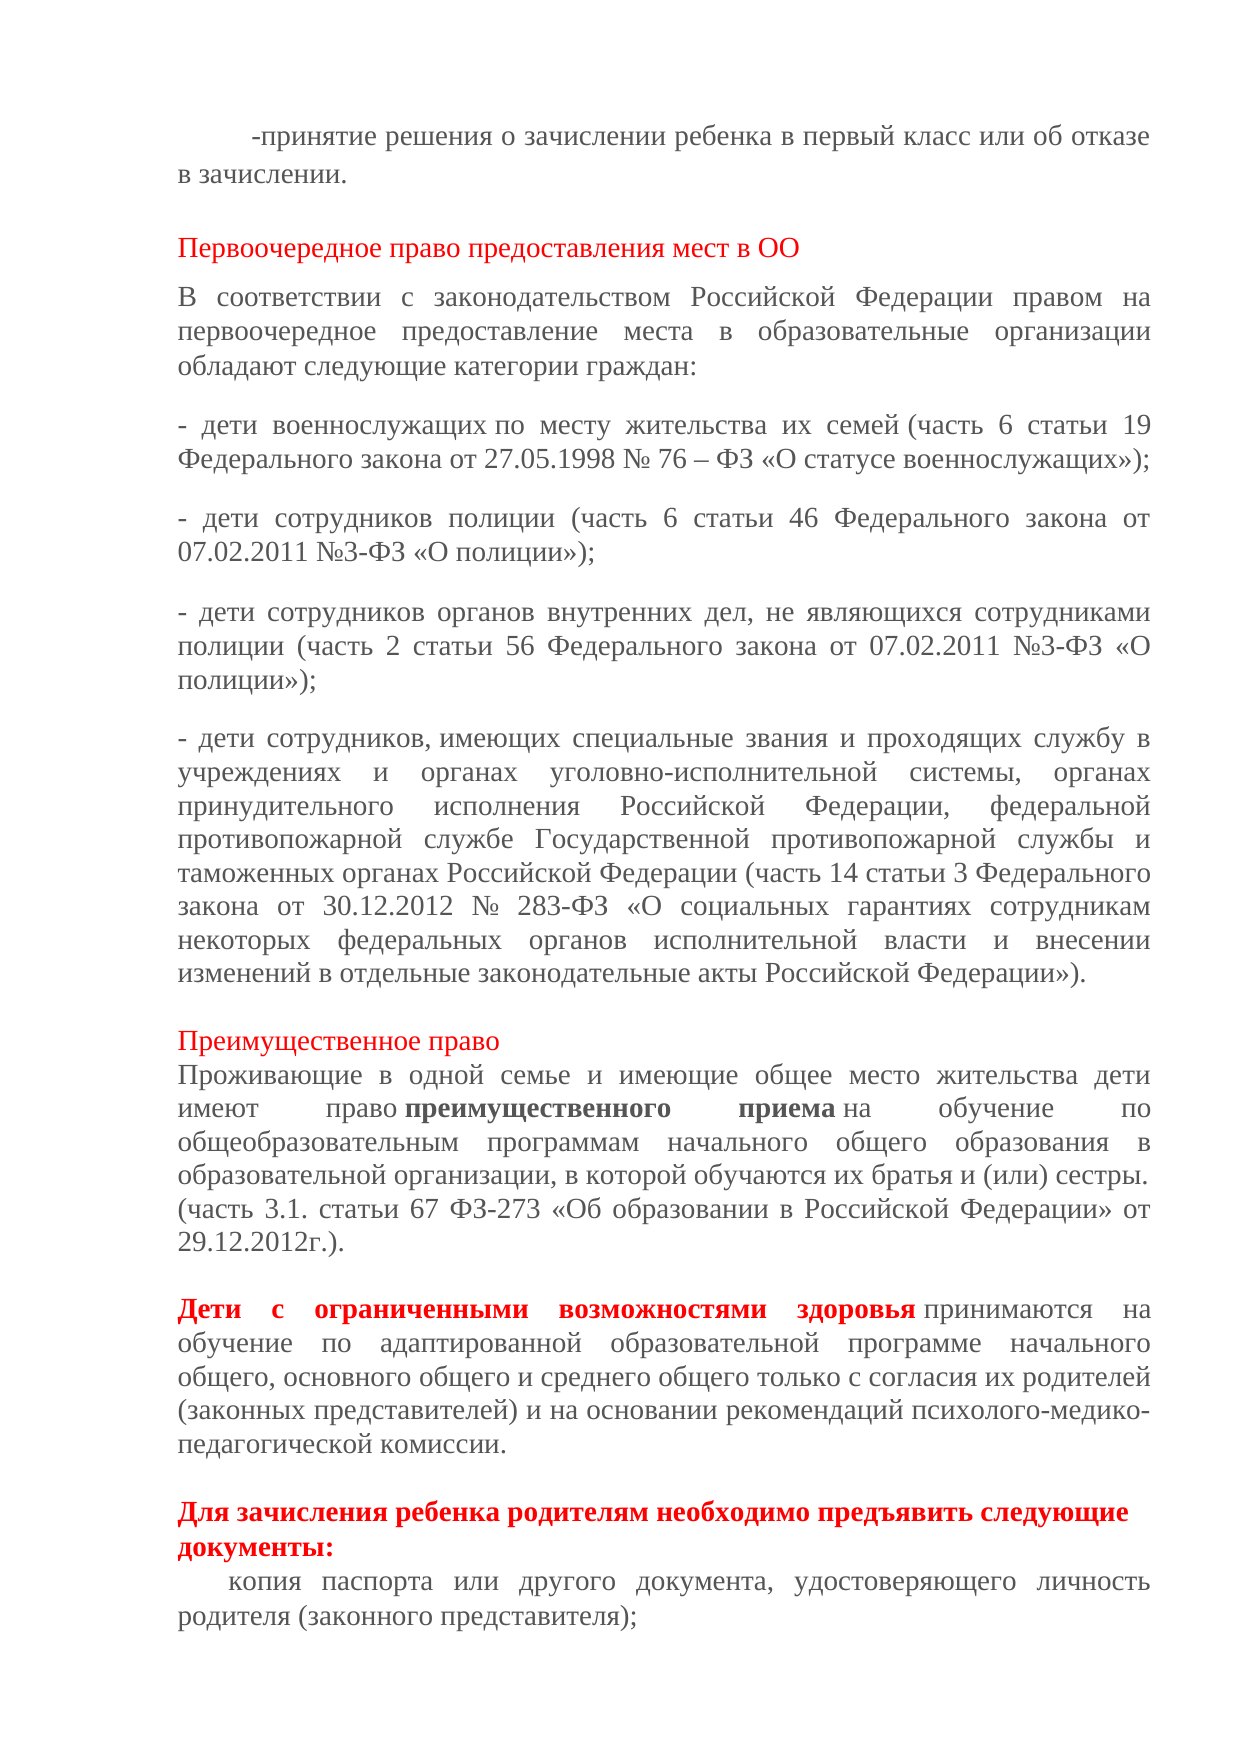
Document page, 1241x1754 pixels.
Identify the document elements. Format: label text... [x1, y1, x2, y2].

text (часть 3.1. статьи 67 ФЗ-273 «Об образовании в Российской Федерации» от 29.12.2012г.). [177, 1191, 1152, 1258]
text Проживающие в одной семье и имеющие общее место жительства дети имеют право преимущественного приема на обучение по общеобразовательным программам начального общего образования в образовательной организации, в которой обучаются их братья и (или) сестры. [177, 1057, 1152, 1191]
text - дети сотрудников, имеющих специальные звания и проходящих службу в учреждениях и органах уголовно-исполнительной системы, органах принудительного исполнения Российской Федерации, федеральной противопожарной службе Государственной противопожарной службы и таможенных органах Российской Федерации (часть 14 статьи 3 Федерального закона от 30.12.2012 № 283-ФЗ «О социальных гарантиях сотрудникам некоторых федеральных органов исполнительной власти и внесении изменений в отдельные законодательные акты Российской Федерации»). [177, 721, 1152, 989]
text - дети сотрудников полиции (часть 6 статьи 46 Федерального закона от 07.02.2011 №3-ФЗ «О полиции»); [177, 499, 1152, 568]
text - дети военнослужащих по месту жительства их семей (часть 6 статьи 19 Федерального закона от 27.05.1998 № 76 – ФЗ «О статусе военнослужащих»); [177, 406, 1152, 475]
text В соответствии с законодательством Российской Федерации правом на первоочередное предоставление места в образовательные организации обладают следующие категории граждан: [177, 278, 1152, 381]
text Для зачисления ребенка родителям необходимо предъявить следующие документы: [177, 1494, 1152, 1562]
text Дети с ограниченными возможностями здоровья принимаются на обучение по адаптированной образовательной программе начального общего, основного общего и среднего общего только с согласия их родителей (законных представителей) и на основании рекомендаций психолого-медико-педагогической комиссии. [177, 1292, 1152, 1459]
text Преимущественное право [177, 1022, 1152, 1057]
text -принятие решения о зачислении ребенка в первый класс или об отказе в зачислении. [177, 118, 1152, 190]
text - дети сотрудников органов внутренних дел, не являющихся сотрудниками полиции (часть 2 статьи 56 Федерального закона от 07.02.2011 №3-ФЗ «О полиции»); [177, 593, 1152, 696]
text Первоочередное право предоставления мест в ОО [177, 229, 1152, 264]
text  копия паспорта или другого документа, удостоверяющего личность родителя (законного представителя); [140, 1562, 1152, 1631]
